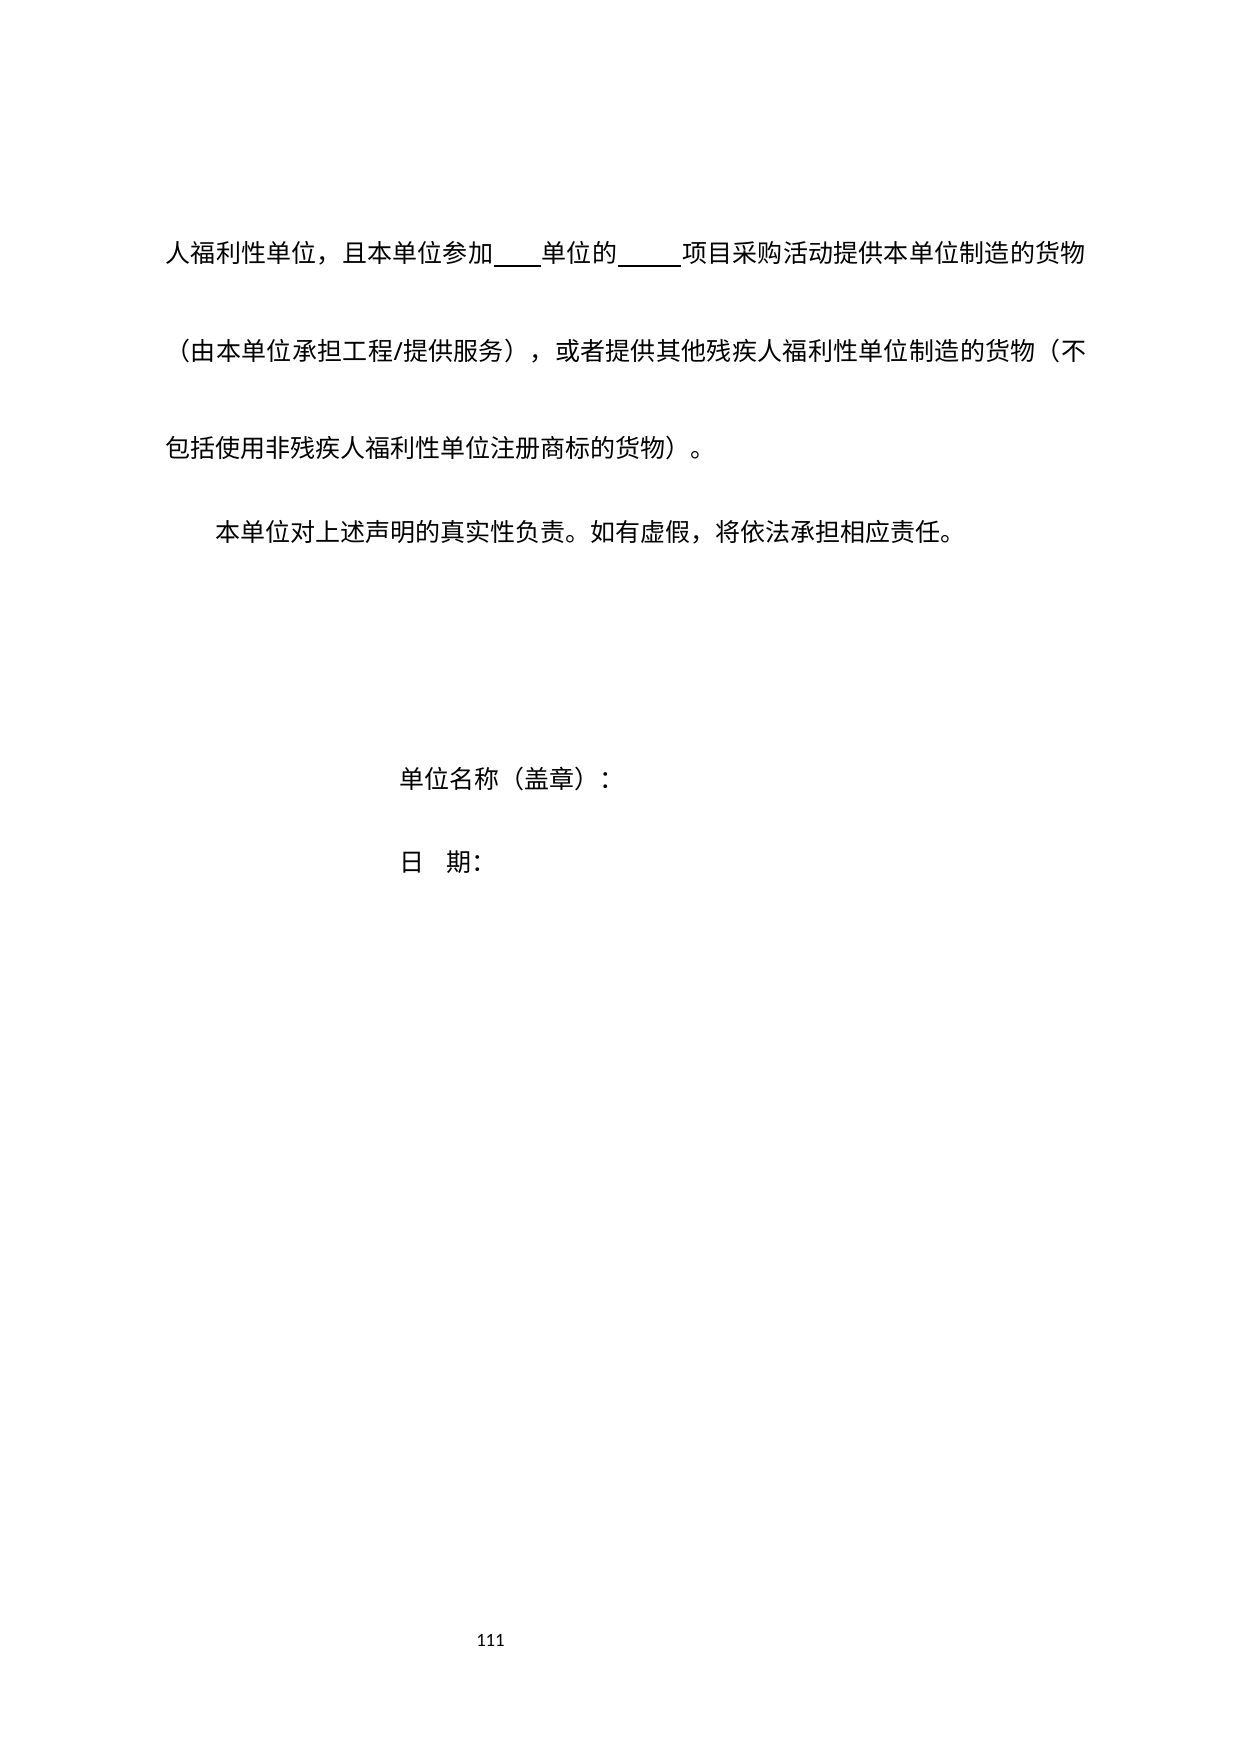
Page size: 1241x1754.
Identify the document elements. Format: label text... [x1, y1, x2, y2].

text 单位名称（盖章）： [165, 745, 1087, 810]
text 本单位对上述声明的真实性负责。如有虚假，将依法承担相应责任。 [165, 498, 1087, 563]
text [165, 219, 1087, 479]
text 日 期： [165, 828, 1087, 893]
